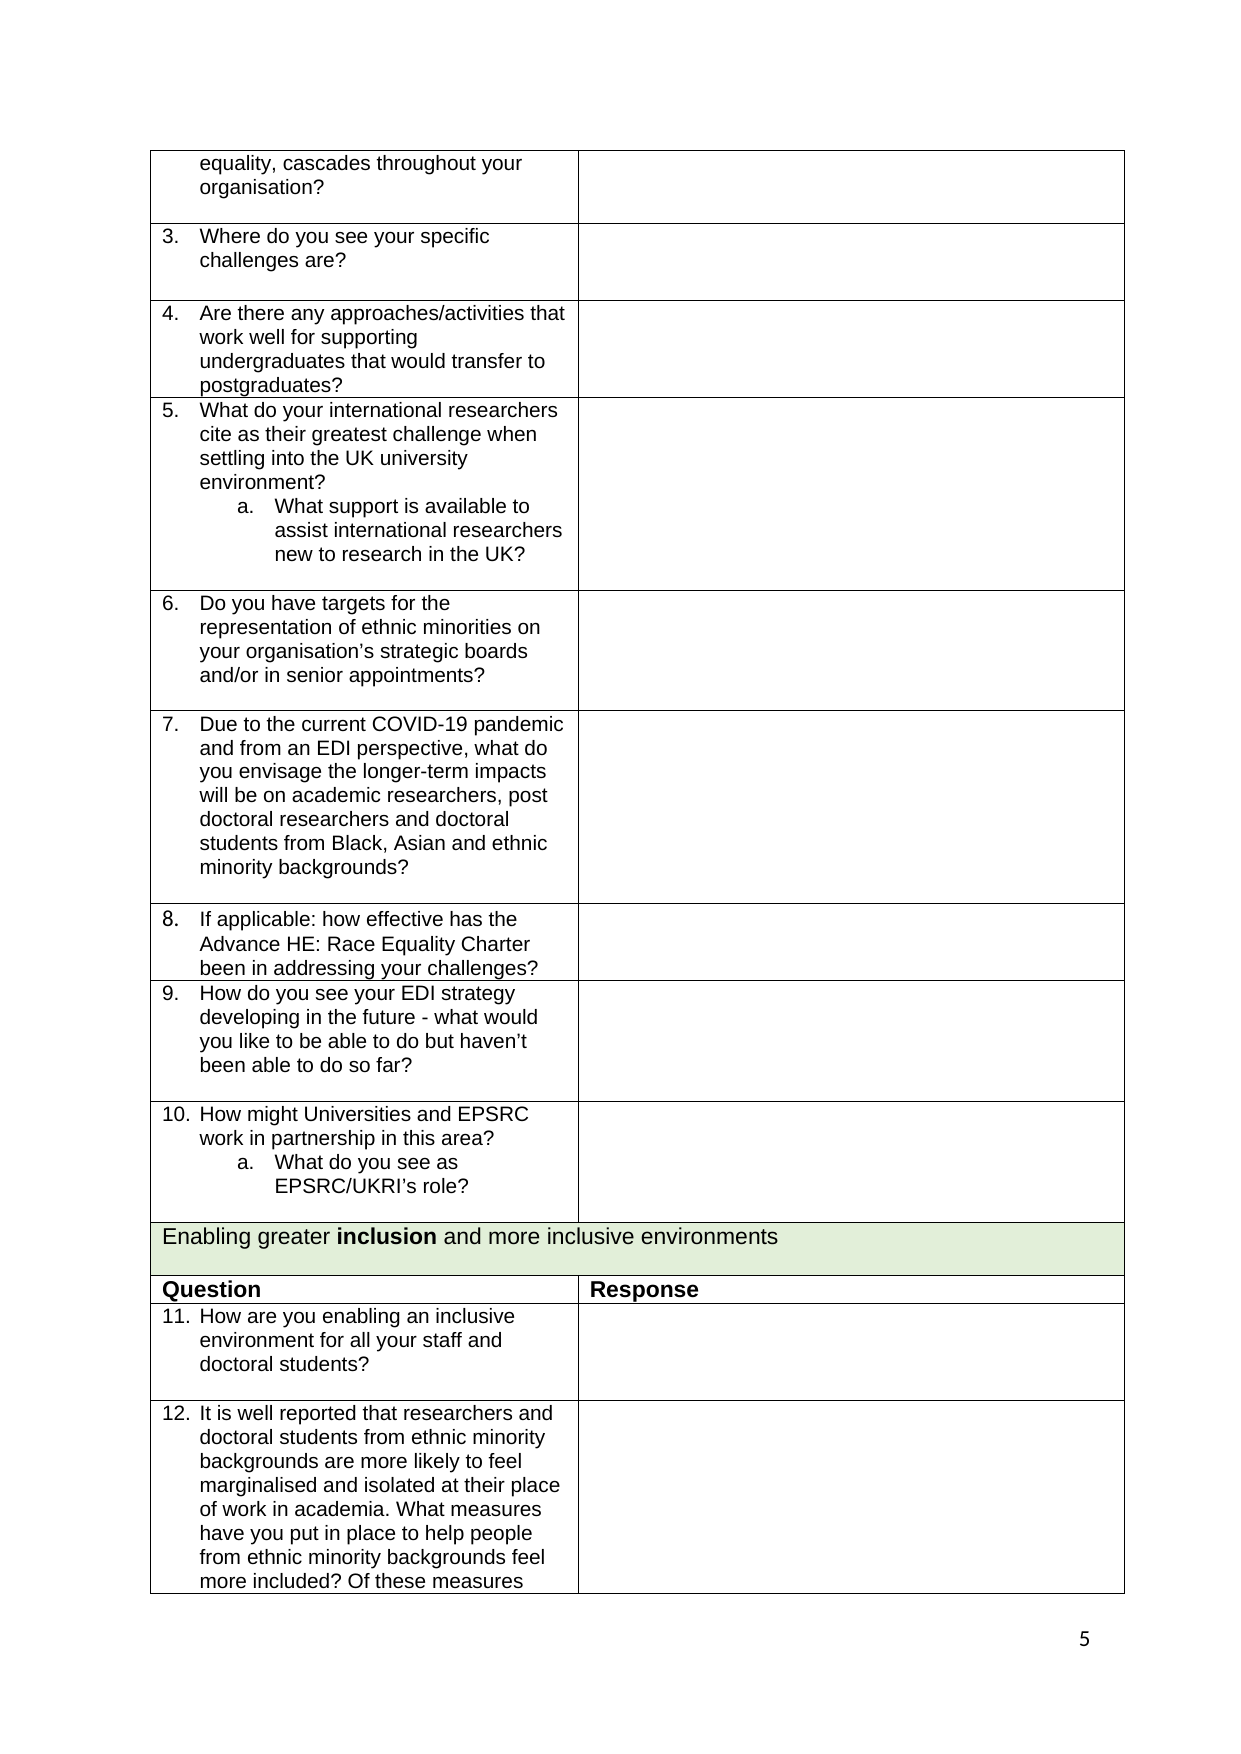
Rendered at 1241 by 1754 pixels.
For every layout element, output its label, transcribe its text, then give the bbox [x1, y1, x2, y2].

table_cell Response [579, 1276, 1124, 1303]
table_cell [579, 591, 1124, 710]
table_cell [579, 1304, 1124, 1400]
table_cell [579, 711, 1124, 903]
table_cell [579, 398, 1124, 589]
table_cell Where do you see your specific challenges are? [151, 224, 578, 300]
table_cell Enabling greater inclusion and more inclusive environments [151, 1223, 1124, 1275]
table_cell Are there any approaches/activities that work well for supporting undergraduates that would transfer to postgraduates? [151, 301, 578, 397]
table_cell Due to the current COVID-19 pandemic and from an EDI perspective, what do you envisage the longer-term impacts will be on academic researchers, post doctoral researchers and doctoral students from Black, Asian and ethnic minority backgrounds? [151, 711, 578, 903]
table_cell How might Universities and EPSRC work in partnership in this area? What do you see as EPSRC/UKRI’s role? [151, 1102, 578, 1222]
table_cell Do you have targets for the representation of ethnic minorities on your organisation’s strategic boards and/or in senior appointments? [151, 591, 578, 710]
table_cell [579, 904, 1124, 980]
table_cell How do you see your EDI strategy developing in the future - what would you like to be able to do but haven’t been able to do so far? [151, 981, 578, 1101]
table_cell [579, 151, 1124, 223]
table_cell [151, 151, 578, 223]
table_cell If applicable: how effective has the Advance HE: Race Equality Charter been in addressing your challenges? [151, 904, 578, 980]
table_cell Question [151, 1276, 578, 1303]
table_cell [579, 224, 1124, 300]
table_cell [579, 1401, 1124, 1592]
table_cell [579, 981, 1124, 1101]
table_cell How are you enabling an inclusive environment for all your staff and doctoral students? [151, 1304, 578, 1400]
table_cell [579, 1102, 1124, 1222]
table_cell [151, 1401, 578, 1592]
table_cell [579, 301, 1124, 397]
table_cell What do your international researchers cite as their greatest challenge when settling into the UK university environment? What support is available to assist international researchers new to research in the UK? [151, 398, 578, 589]
